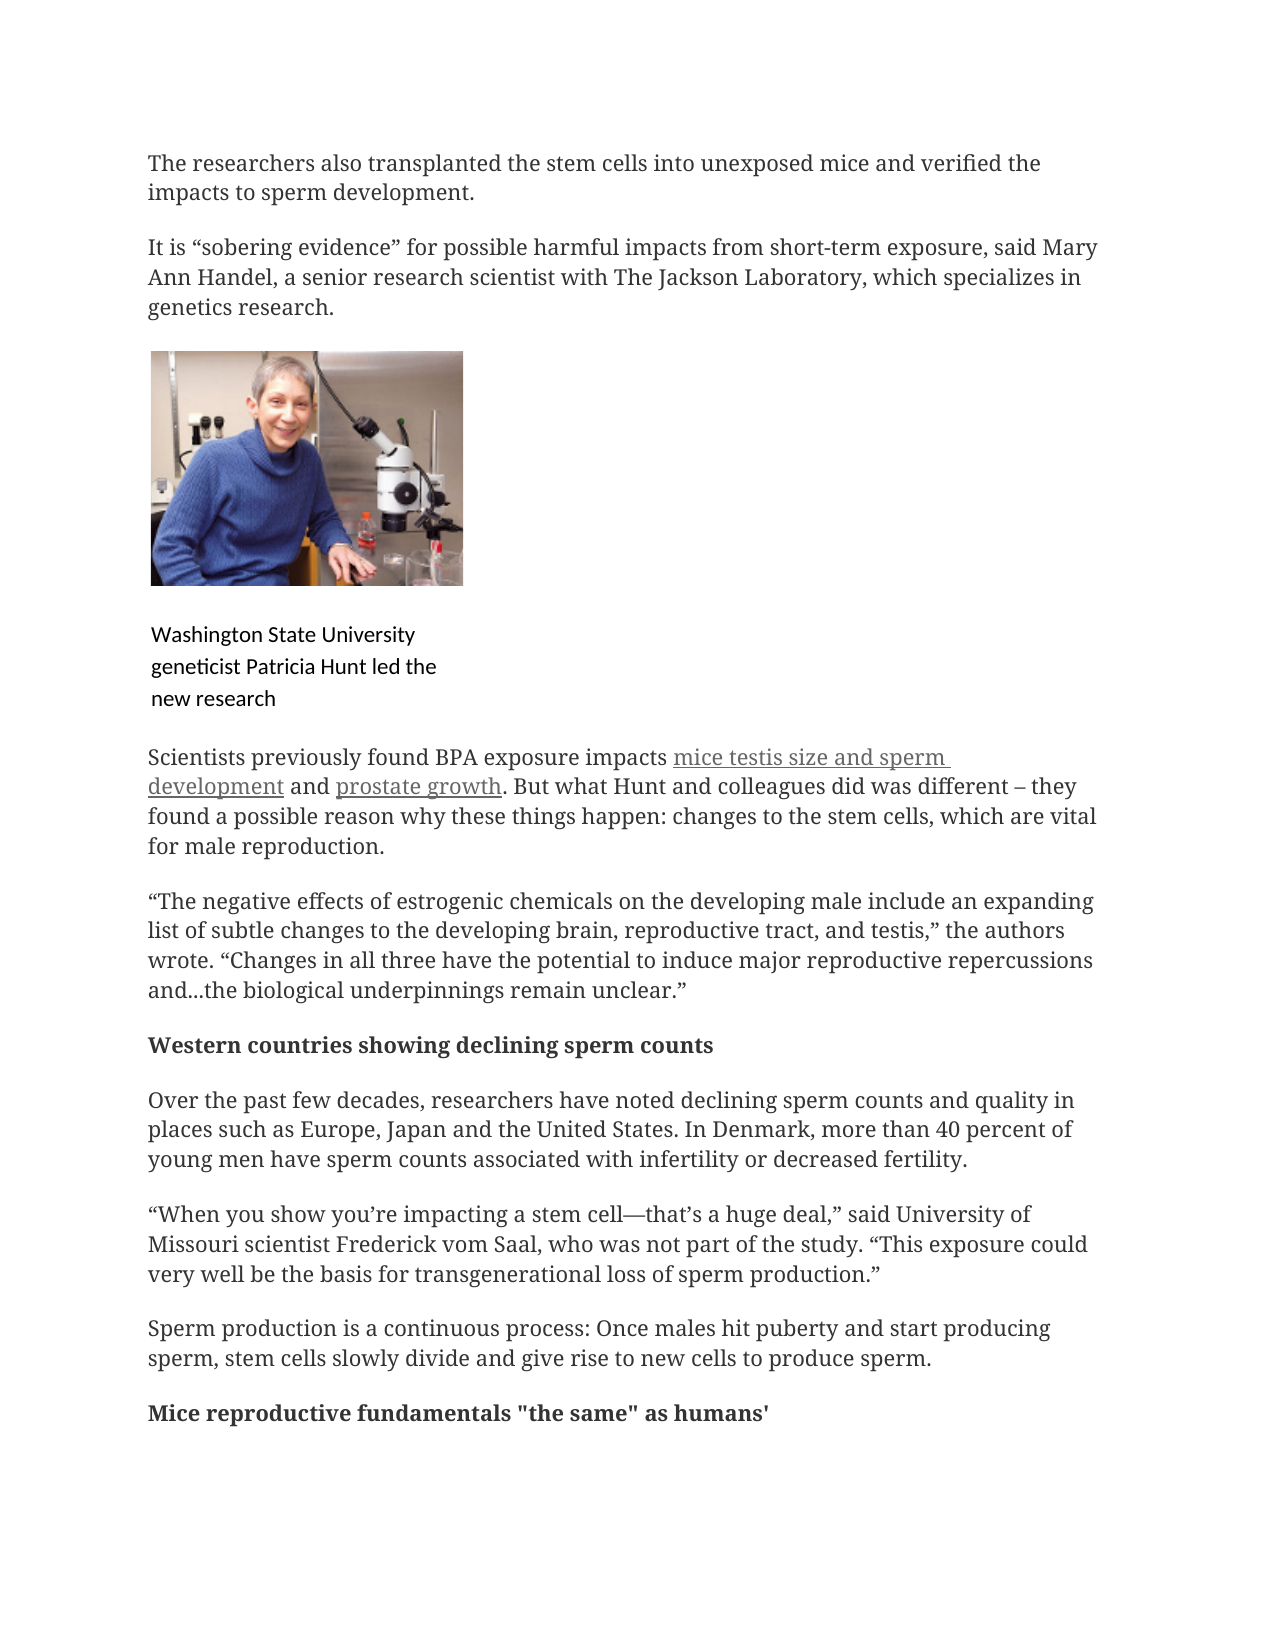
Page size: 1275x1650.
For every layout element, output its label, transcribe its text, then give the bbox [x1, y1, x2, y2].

table_cell Washington State University geneticist Patricia Hunt led the new research [146, 615, 471, 741]
text It is “sobering evidence” for possible harmful impacts from short-term exposure, said Mary Ann Handel, a senior research scientist with The Jackson Laboratory, which specializes in genetics research. [148, 232, 1127, 322]
text Mice reproductive fundamentals "the same" as humans' [148, 1398, 1127, 1428]
text Over the past few decades, researchers have noted declining sperm counts and quality in places such as Europe, Japan and the United States. In Denmark, more than 40 percent of young men have sperm counts associated with infertility or decreased fertility. [148, 1084, 1127, 1174]
picture [150, 351, 464, 586]
text “When you show you’re impacting a stem cell—that’s a huge deal,” said University of Missouri scientist Frederick vom Saal, who was not part of the study. “This exposure could very well be the basis for transgenerational loss of sperm production.” [148, 1199, 1127, 1288]
text Scientists previously found BPA exposure impacts mice testis size and sperm development and prostate growth. But what Hunt and colleagues did was different – they found a possible reason why these things happen: changes to the stem cells, which are vital for male reproduction. [148, 741, 1127, 861]
table_header [146, 347, 471, 615]
text “The negative effects of estrogenic chemicals on the developing male include an expanding list of subtle changes to the developing brain, reproductive tract, and testis,” the authors wrote. “Changes in all three have the potential to induce major reproductive repercussions and...the biological underpinnings remain unclear.” [148, 886, 1127, 1005]
text The researchers also transplanted the stem cells into unexposed mice and verified the impacts to sperm development. [148, 148, 1127, 207]
text Western countries showing declining sperm counts [148, 1030, 1127, 1059]
text Sperm production is a continuous process: Once males hit puberty and start producing sperm, stem cells slowly divide and give rise to new cells to produce sperm. [148, 1313, 1127, 1373]
